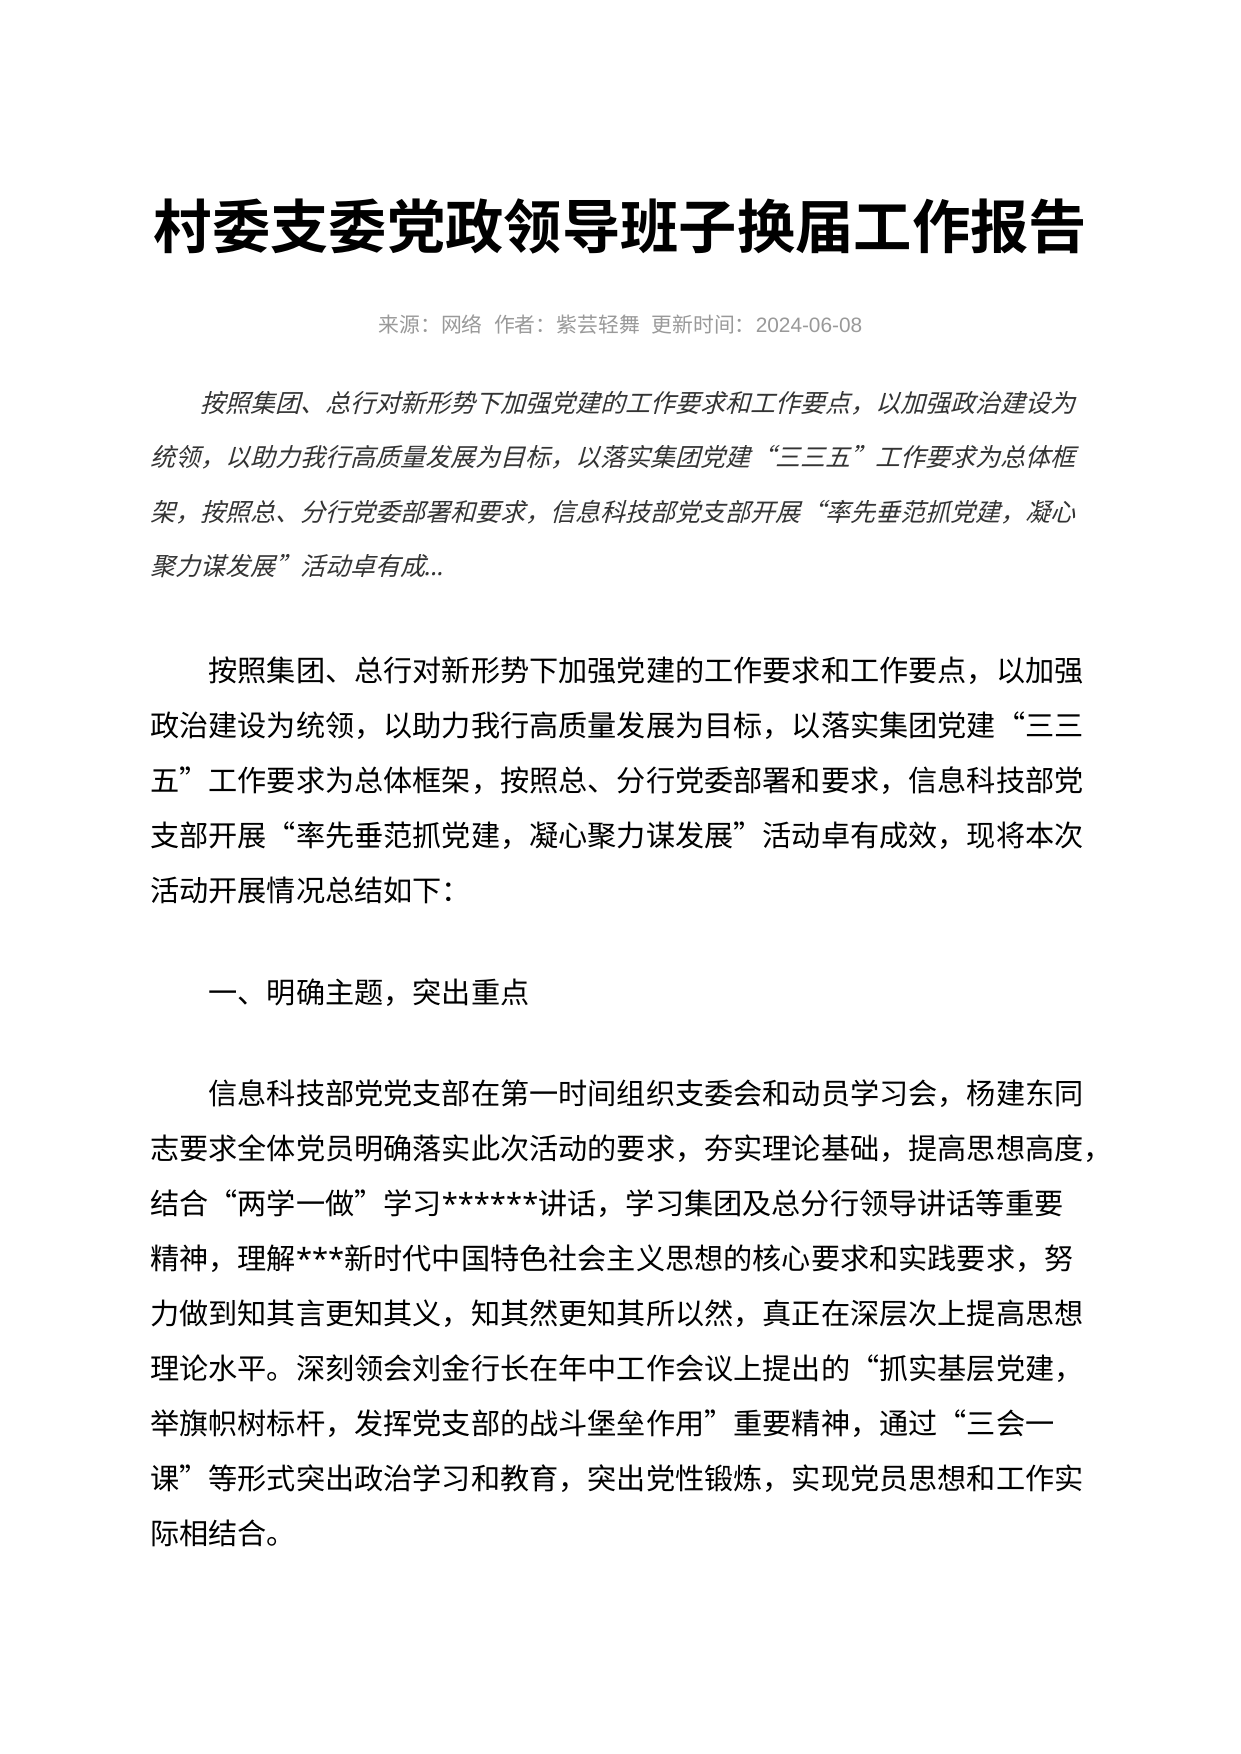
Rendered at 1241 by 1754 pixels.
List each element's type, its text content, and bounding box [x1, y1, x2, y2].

subtitle 村委支委党政领导班子换届工作报告 [150, 181, 1090, 266]
text 一、明确主题，突出重点 [150, 969, 1090, 1011]
text 按照集团、总行对新形势下加强党建的工作要求和工作要点，以加强政治建设为统领，以助力我行高质量发展为目标，以落实集团党建“三三五”工作要求为总体框架，按照总、分行党委部署和要求，信息科技部党支部开展“率先垂范抓党建，凝心聚力谋发展”活动卓有成... [150, 383, 1090, 583]
text 信息科技部党党支部在第一时间组织支委会和动员学习会，杨建东同志要求全体党员明确落实此次活动的要求，夯实理论基础，提高思想高度，结合“两学一做”学习******讲话，学习集团及总分行领导讲话等重要精神，理解***新时代中国特色社会主义思想的核心要求和实践要求，努力做到知其言更知其义，知其然更知其所以然，真正在深层次上提高思想理论水平。深刻领会刘金行长在年中工作会议上提出的“抓实基层党建，举旗帜树标杆，发挥党支部的战斗堡垒作用”重要精神，通过“三会一课”等形式突出政治学习和教育，突出党性锻炼，实现党员思想和工作实际相结合。 [150, 1071, 1090, 1553]
text 来源：网络 作者：紫芸轻舞 更新时间：2024-06-08 [150, 313, 1090, 337]
text 按照集团、总行对新形势下加强党建的工作要求和工作要点，以加强政治建设为统领，以助力我行高质量发展为目标，以落实集团党建“三三五”工作要求为总体框架，按照总、分行党委部署和要求，信息科技部党支部开展“率先垂范抓党建，凝心聚力谋发展”活动卓有成效，现将本次活动开展情况总结如下： [150, 648, 1090, 910]
